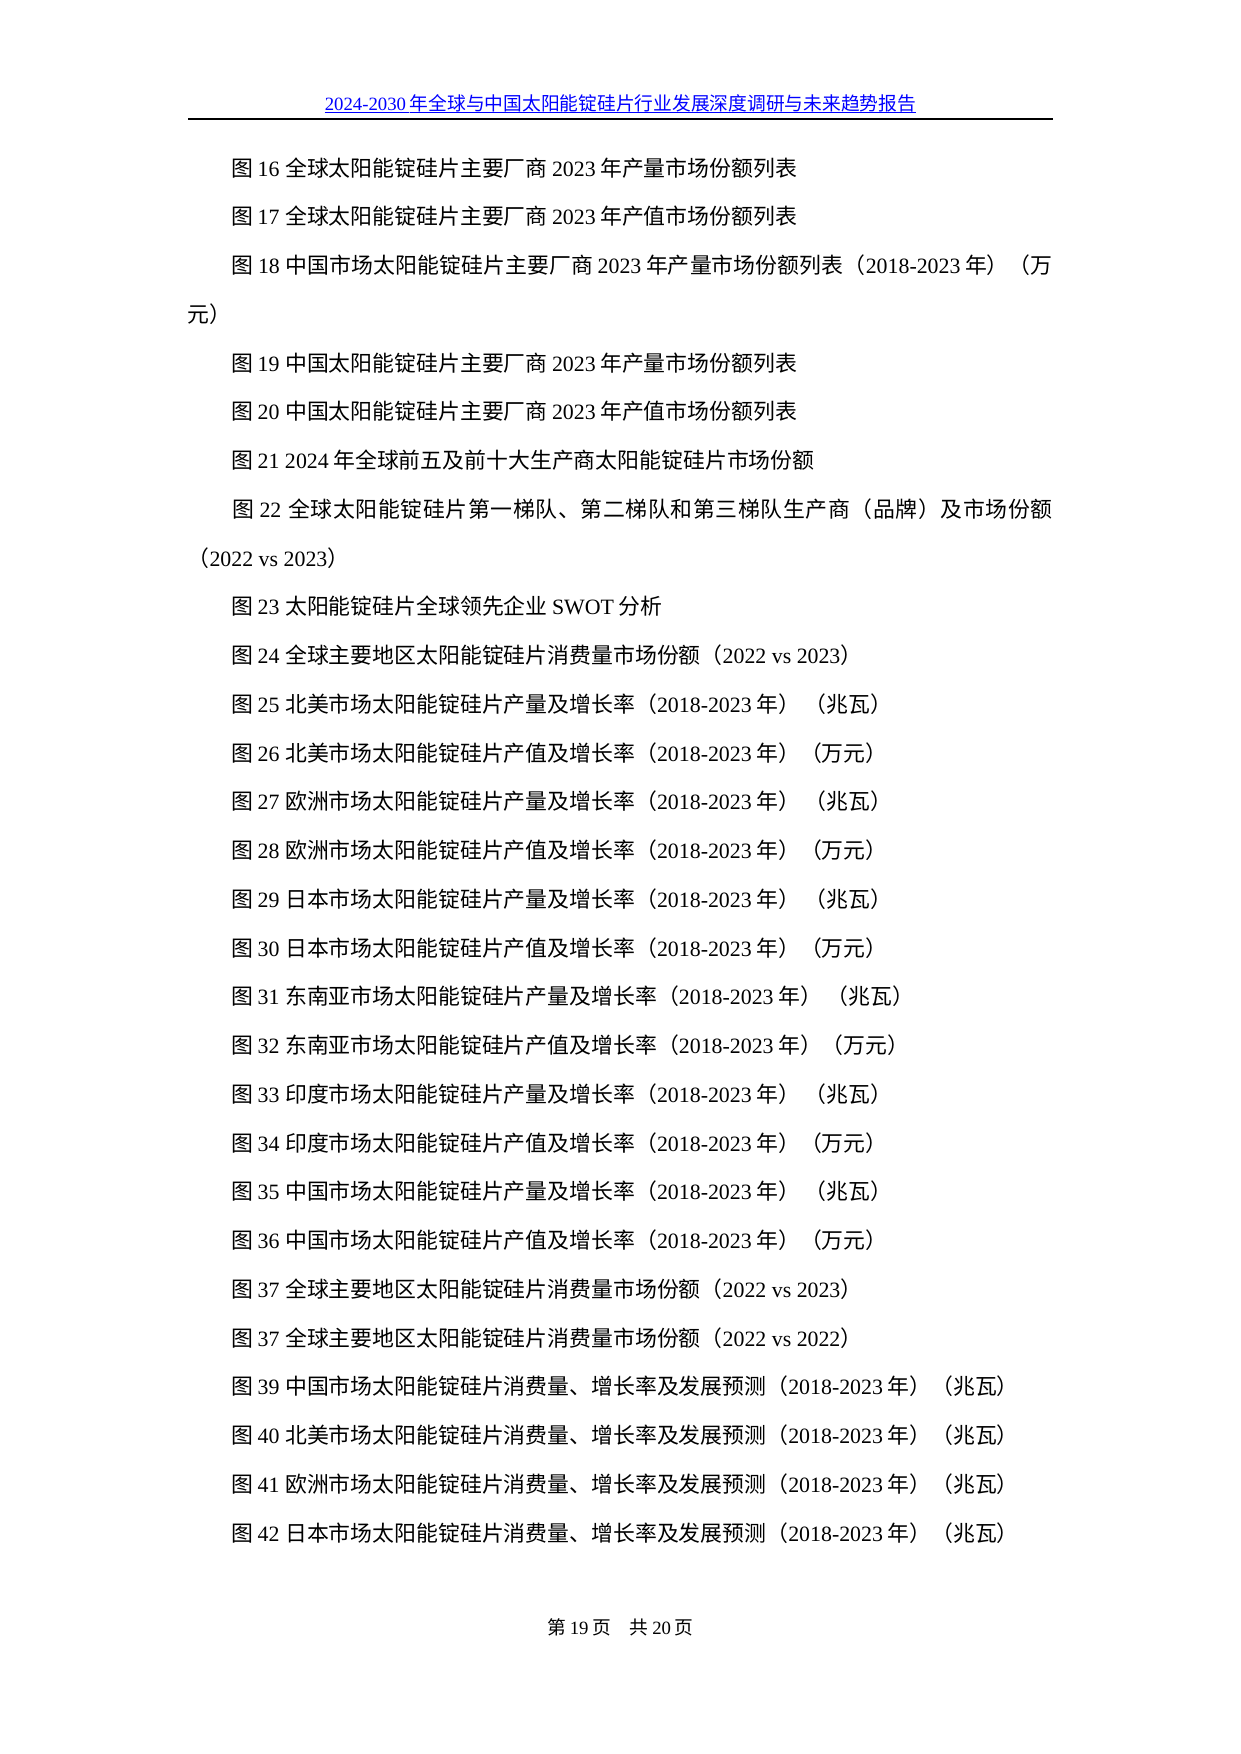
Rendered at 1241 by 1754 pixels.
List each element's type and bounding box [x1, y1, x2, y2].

text [187, 150, 1053, 1548]
